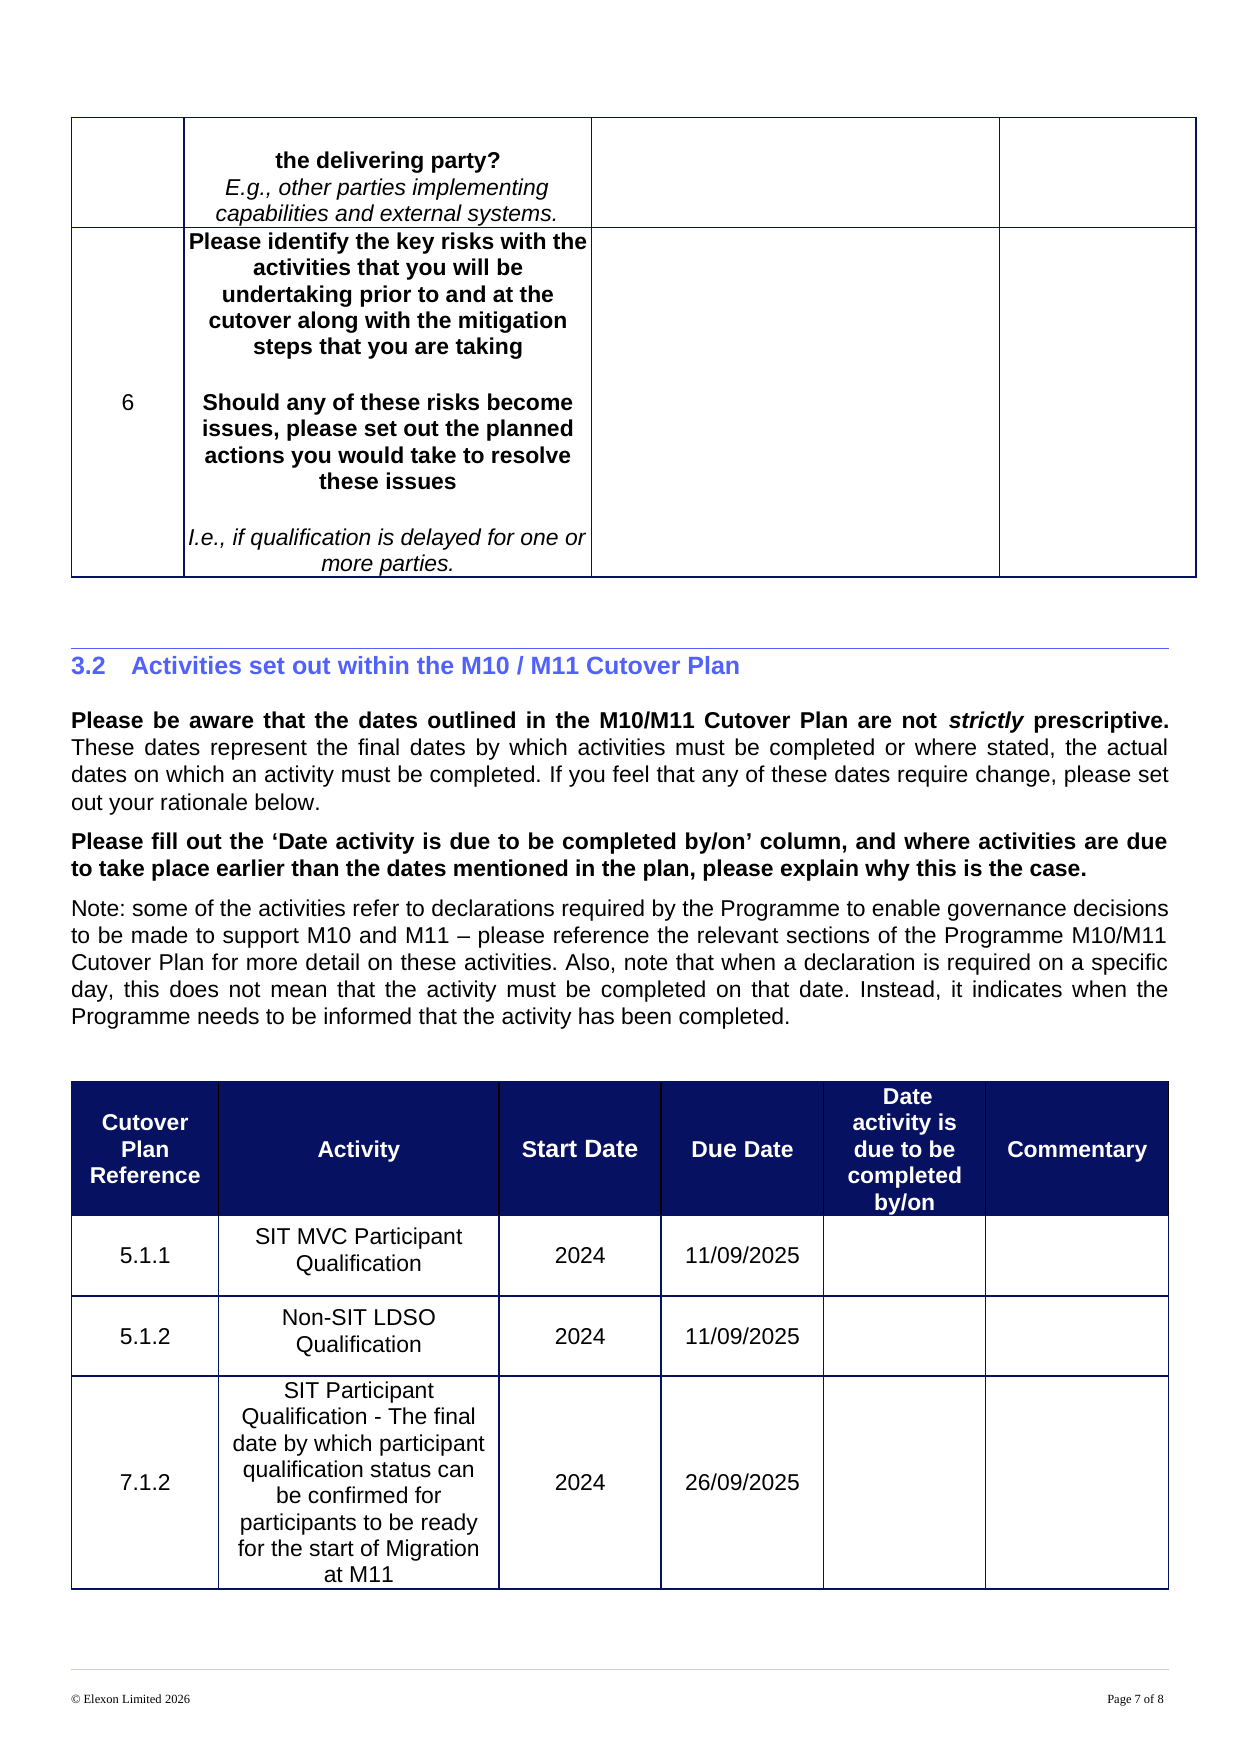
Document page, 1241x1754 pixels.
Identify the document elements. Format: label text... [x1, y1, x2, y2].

table_cell 11/09/2025 [662, 1297, 823, 1375]
table_header Due Date [662, 1083, 823, 1215]
table_cell Please identify the key risks with the activities that you will be undertaking prior to and at the cutover along with the mitigation steps that you are taking Should any of these risks become issues, please set out the planned actions you would take to resolve these issues I.e., if qualification is delayed for one or more parties. [185, 228, 591, 576]
table_cell 5.1.2 [72, 1297, 218, 1375]
table_cell [986, 1216, 1168, 1295]
table_cell 2024 [500, 1377, 660, 1588]
table_cell [592, 228, 999, 576]
table_cell Non-SIT LDSO Qualification [219, 1297, 498, 1375]
table_cell [986, 1297, 1168, 1375]
table_cell 26/09/2025 [662, 1377, 823, 1588]
table_cell 6 [72, 228, 183, 576]
text Please be aware that the dates outlined in the M10/M11 Cutover Plan are not strictly prescriptive. These dates represent the final dates by which activities must be completed or where stated, the actual dates on which an activity must be completed. If you feel that any of these dates require change, please set out your rationale below. [71, 706, 1169, 815]
table_header Date activity is due to be completed by/on [824, 1083, 985, 1215]
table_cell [185, 118, 591, 226]
table_cell 5 [72, 118, 183, 226]
table_header Activity [219, 1083, 498, 1215]
table_cell [824, 1297, 985, 1375]
table_cell 2024 [500, 1216, 660, 1295]
table_cell SIT MVC Participant Qualification [219, 1216, 498, 1295]
table_cell 11/09/2025 [662, 1216, 823, 1295]
table_cell [824, 1377, 985, 1588]
subtitle Activities set out within the M10 / M11 Cutover Plan [71, 649, 1169, 679]
table_cell 7.1.2 [72, 1377, 218, 1588]
table_cell [592, 118, 999, 226]
table_cell [1000, 118, 1195, 226]
table_cell 5.1.1 [72, 1216, 218, 1295]
table_cell [986, 1377, 1168, 1588]
table_cell [824, 1216, 985, 1295]
table_cell [1000, 228, 1195, 576]
table_cell 2024 [500, 1297, 660, 1375]
table_header Start Date [500, 1083, 660, 1215]
table_cell SIT Participant Qualification - The final date by which participant qualification status can be confirmed for participants to be ready for the start of Migration at M11 [219, 1377, 498, 1588]
text Note: some of the activities refer to declarations required by the Programme to enable governance decisions to be made to support M10 and M11 – please reference the relevant sections of the Programme M10/M11 Cutover Plan for more detail on these activities. Also, note that when a declaration is required on a specific day, this does not mean that the activity must be completed on that date. Instead, it indicates when the Programme needs to be informed that the activity has been completed. [71, 894, 1169, 1029]
text Please fill out the ‘Date activity is due to be completed by/on’ column, and where activities are due to take place earlier than the dates mentioned in the plan, please explain why this is the case. [71, 827, 1169, 881]
table_header Commentary [986, 1083, 1168, 1215]
table_header Cutover Plan Reference [72, 1083, 218, 1215]
